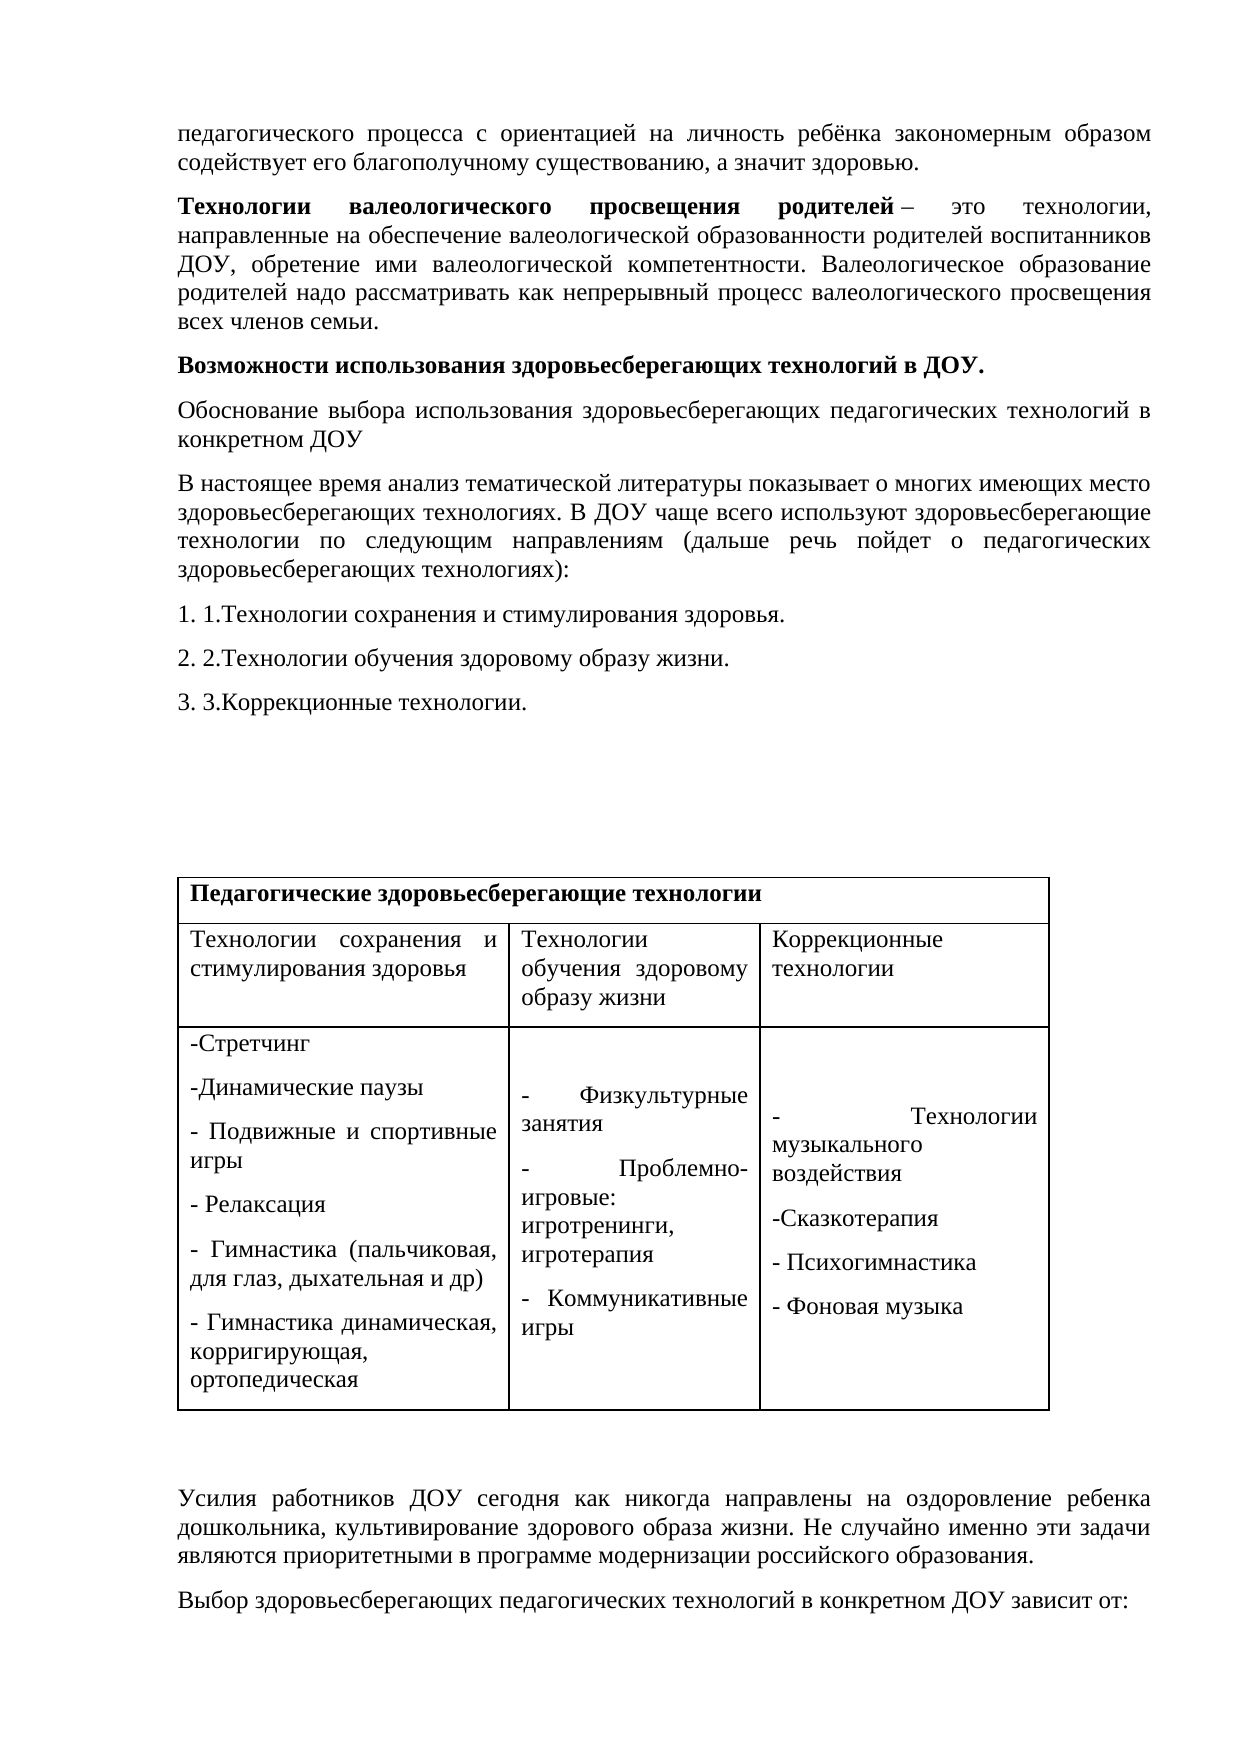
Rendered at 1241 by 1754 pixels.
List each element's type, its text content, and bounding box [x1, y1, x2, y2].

text Технологии валеологического просвещения родителей – это технологии, направленные на обеспечение валеологической образованности родителей воспитанников ДОУ, обретение ими валеологической компетентности. Валеологическое образование родителей надо рассматривать как непрерывный процесс валеологического просвещения всех членов семьи. [177, 191, 1152, 335]
table_cell Технологии обучения здоровому образу жизни [510, 924, 759, 1026]
text Возможности использования здоровьесберегающих технологий в ДОУ. [177, 351, 1152, 379]
text В настоящее время анализ тематической литературы показывает о многих имеющих место здоровьесберегающих технологиях. В ДОУ чаще всего используют здоровьесберегающие технологии по следующим направлениям (дальше речь пойдет о педагогических здоровьесберегающих технологиях): [177, 468, 1152, 583]
text 2. 2.Технологии обучения здоровому образу жизни. [177, 643, 1152, 672]
text Усилия работников ДОУ сегодня как никогда направлены на оздоровление ребенка дошкольника, культивирование здорового образа жизни. Не случайно именно эти задачи являются приоритетными в программе модернизации российского образования. [177, 1483, 1152, 1569]
text Выбор здоровьесберегающих педагогических технологий в конкретном ДОУ зависит от: [177, 1585, 1152, 1613]
table_cell -Стретчинг -Динамические паузы - Подвижные и спортивные игры - Релаксация - Гимнастика (пальчиковая, для глаз, дыхательная и др) - Гимнастика динамическая, корригирующая, ортопедическая [179, 1028, 508, 1409]
table_header Педагогические здоровьесберегающие технологии [179, 878, 1048, 923]
text 1. 1.Технологии сохранения и стимулирования здоровья. [177, 599, 1152, 627]
text Обоснование выбора использования здоровьесберегающих педагогических технологий в конкретном ДОУ [177, 395, 1152, 452]
text 3. 3.Коррекционные технологии. [177, 687, 1152, 716]
table_cell Технологии сохранения и стимулирования здоровья [179, 924, 508, 1026]
table_cell Коррекционные технологии [761, 924, 1048, 1026]
table_cell - Физкультурные занятия - Проблемно-игровые: игротренинги, игротерапия - Коммуникативные игры [510, 1028, 759, 1409]
table_cell - Технологии музыкального воздействия -Сказкотерапия - Психогимнастика - Фоновая музыка [761, 1028, 1048, 1409]
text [177, 118, 1152, 176]
